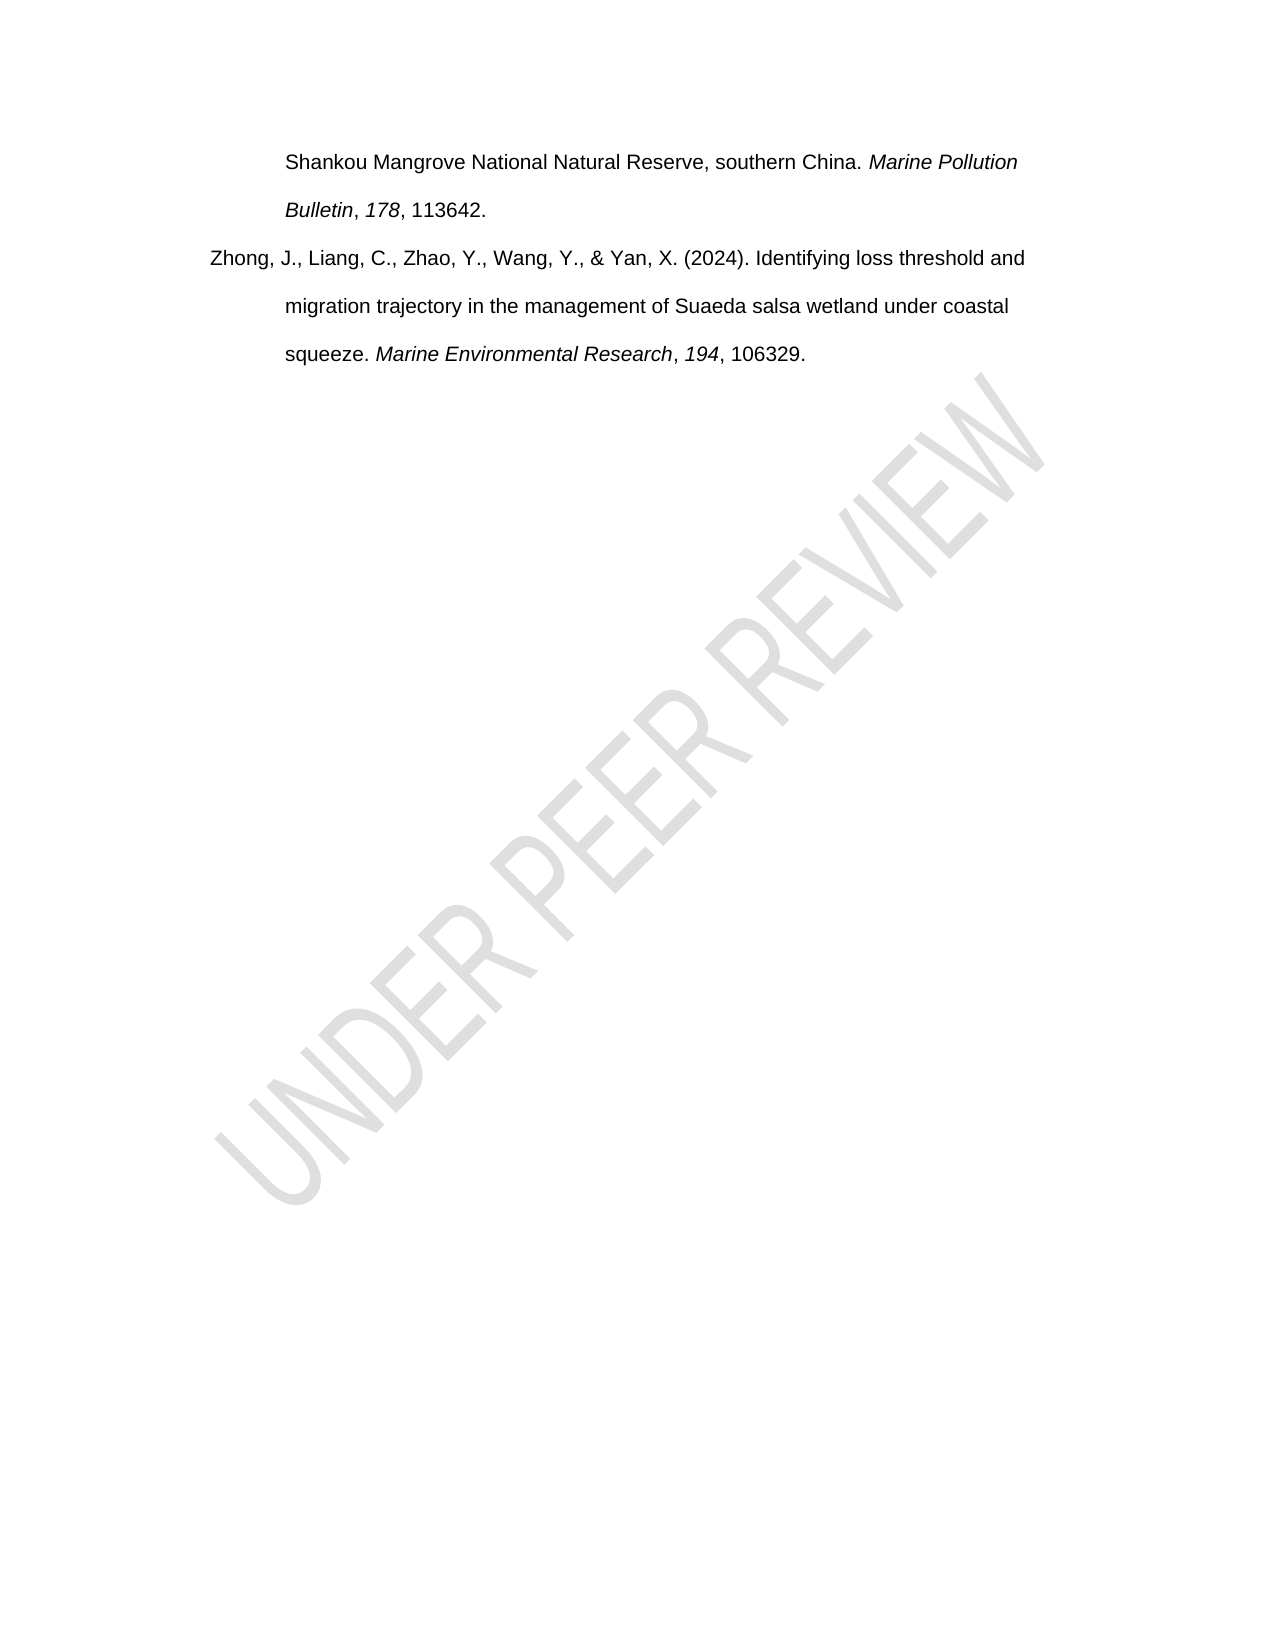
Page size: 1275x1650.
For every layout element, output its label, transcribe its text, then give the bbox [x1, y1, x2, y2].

text Zhong, J., Liang, C., Zhao, Y., Wang, Y., & Yan, X. (2024). Identifying loss threshold and migration trajectory in the management of Suaeda salsa wetland under coastal squeeze. Marine Environmental Research, 194, 106329. [210, 246, 1065, 366]
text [210, 150, 1065, 222]
